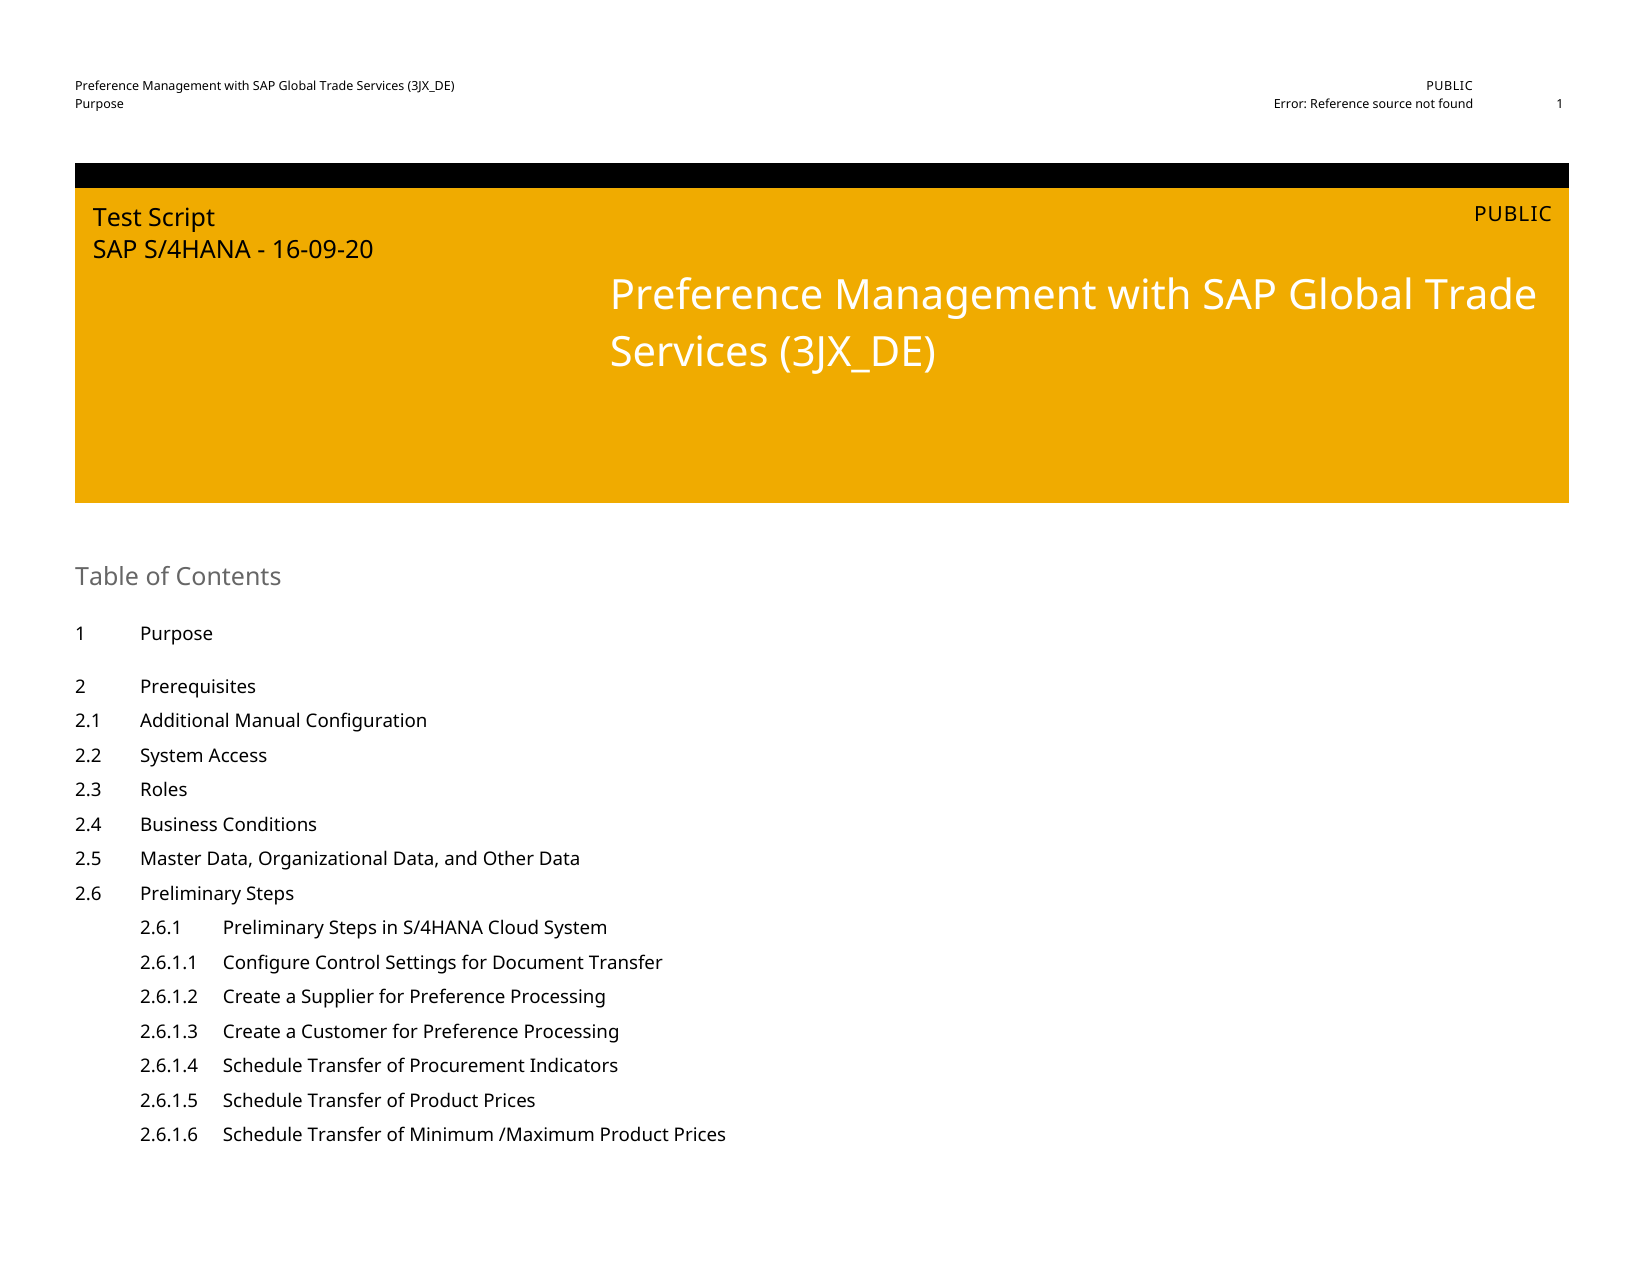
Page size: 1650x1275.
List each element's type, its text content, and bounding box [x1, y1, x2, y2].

text 2.6.1 Preliminary Steps in S/4HANA Cloud System 6 [140, 914, 1500, 940]
table_cell Test Script SAP S/4HANA - 16-09-20 [75, 188, 592, 503]
text 2 Prerequisites 4 [75, 673, 1500, 699]
text 2.6.1.6 Schedule Transfer of Minimum /Maximum Product Prices 13 [140, 1121, 1476, 1147]
text 2.6.1.5 Schedule Transfer of Product Prices 12 [140, 1087, 1476, 1112]
text 1 Purpose 3 [75, 620, 1500, 646]
text 2.6 Preliminary Steps 6 [75, 880, 1500, 906]
text 2.6.1.3 Create a Customer for Preference Processing 9 [140, 1018, 1476, 1043]
text 2.5 Master Data, Organizational Data, and Other Data 6 [75, 846, 1500, 871]
text 2.6.1.1 Configure Control Settings for Document Transfer 6 [140, 949, 1476, 974]
table_cell public [592, 188, 1569, 253]
table_header [592, 163, 1569, 187]
table_header [75, 163, 591, 187]
text 2.2 System Access 4 [75, 742, 1500, 768]
text 2.6.1.4 Schedule Transfer of Procurement Indicators 10 [140, 1052, 1476, 1078]
text 2.4 Business Conditions 5 [75, 811, 1500, 837]
text 2.6.1.2 Create a Supplier for Preference Processing 9 [140, 983, 1476, 1009]
text 2.1 Additional Manual Configuration 4 [75, 708, 1500, 733]
table_cell Preference Management with SAP Global Trade Services (3JX_DE) [592, 253, 1569, 503]
text 2.3 Roles 4 [75, 777, 1500, 802]
title Table of Contents [75, 562, 1565, 591]
